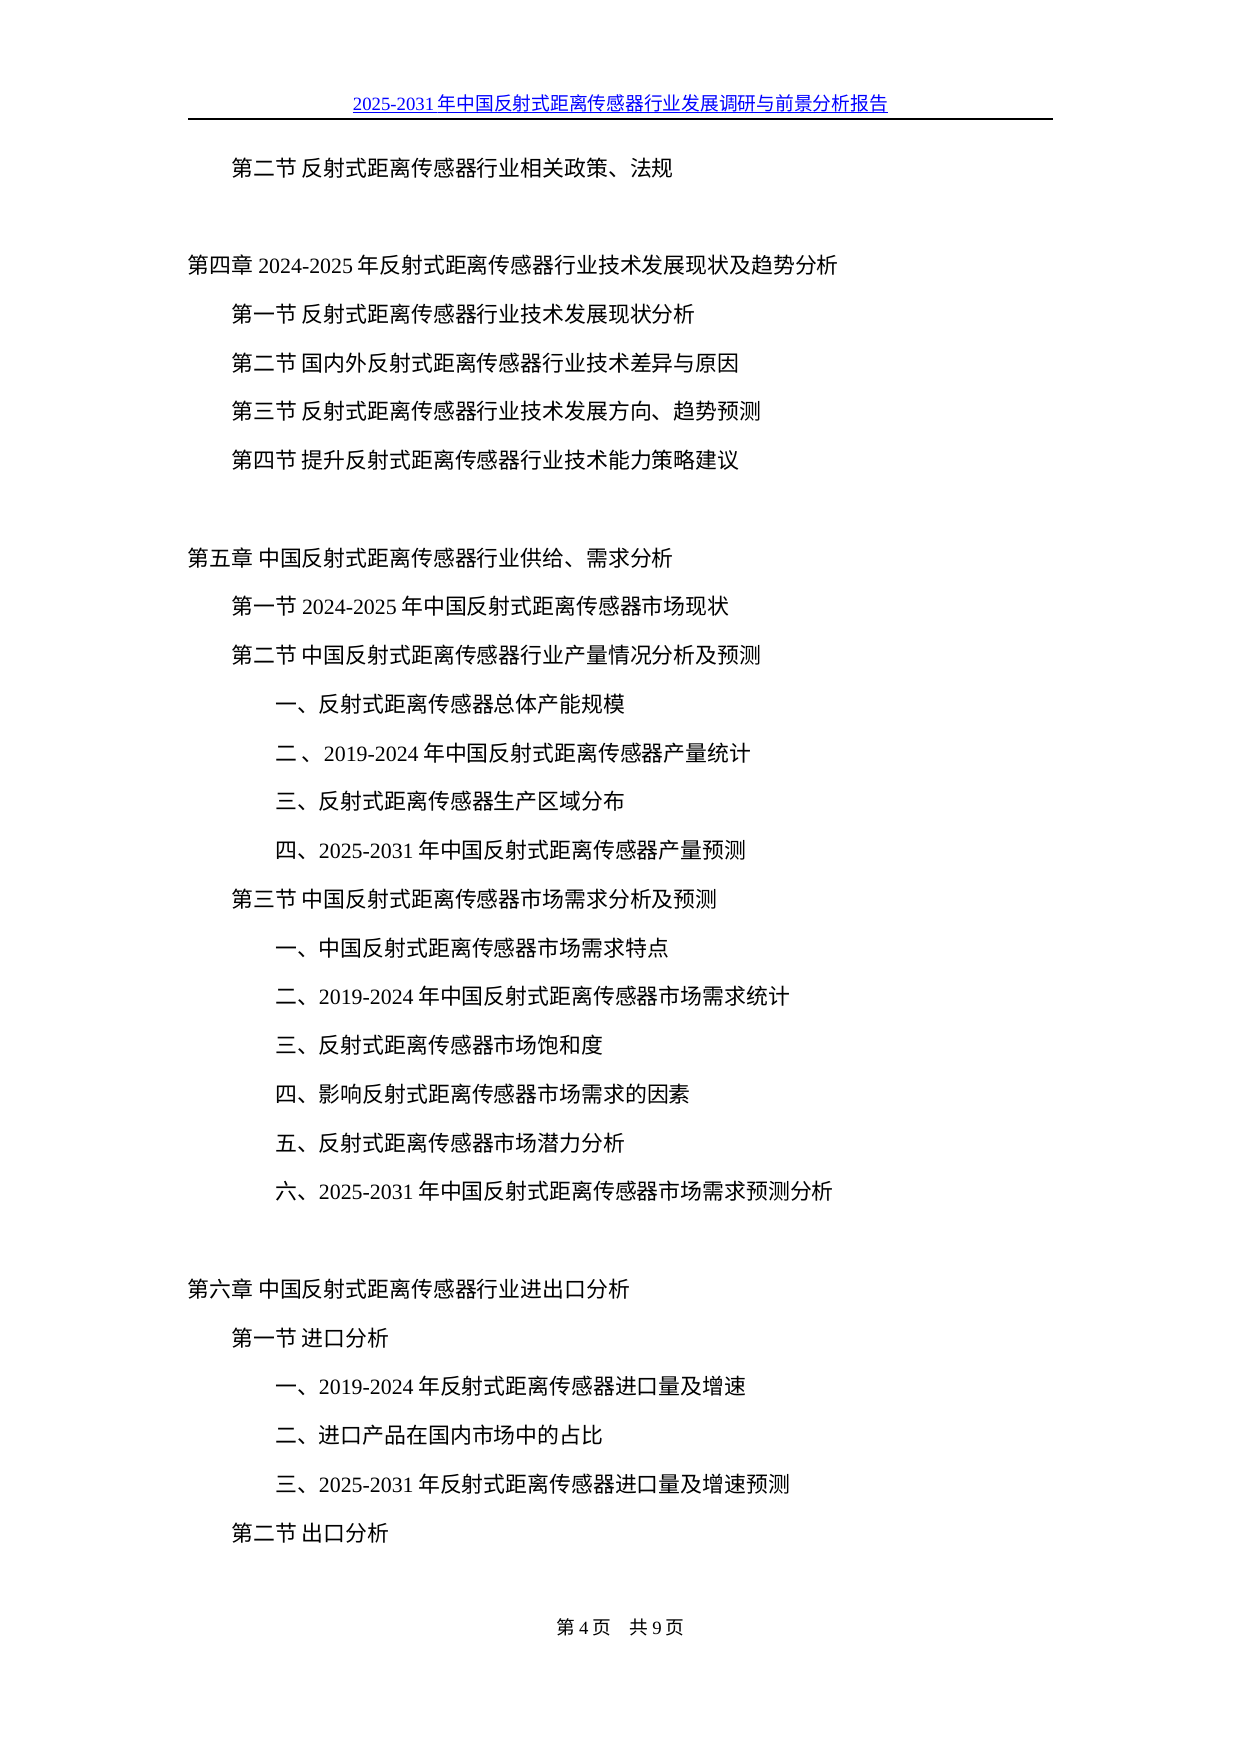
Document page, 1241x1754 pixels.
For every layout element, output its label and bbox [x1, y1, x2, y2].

text [187, 150, 1053, 1548]
